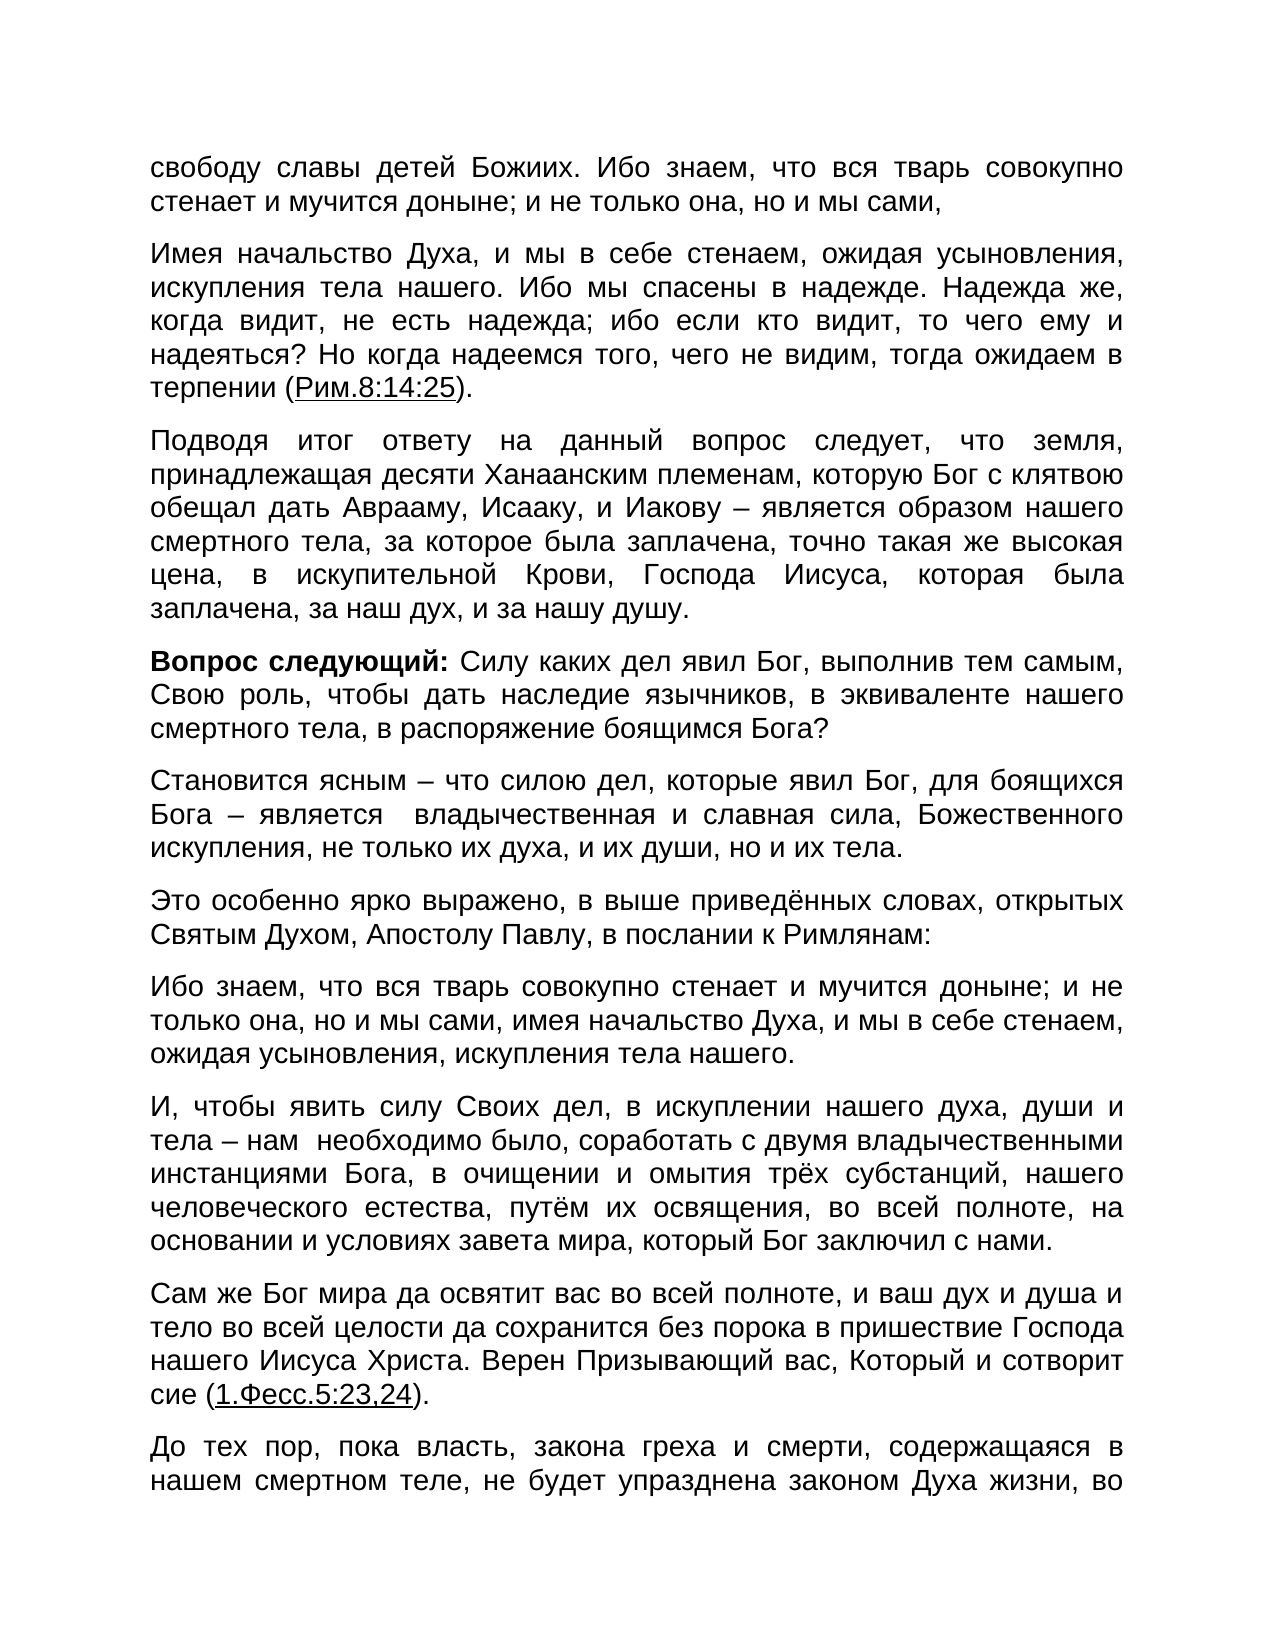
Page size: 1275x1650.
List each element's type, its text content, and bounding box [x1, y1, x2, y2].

text Становится ясным – что силою дел, которые явил Бог, для боящихся Бога – является владычественная и славная сила, Божественного искупления, не только их духа, и их души, но и их тела. [150, 763, 1125, 864]
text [150, 150, 1125, 217]
text Сам же Бог мира да освятит вас во всей полноте, и ваш дух и душа и тело во всей целости да сохранится без порока в пришествие Господа нашего Иисуса Христа. Верен Призывающий вас, Который и сотворит сие (1.Фесс.5:23,24). [150, 1276, 1125, 1410]
text Вопрос следующий: Силу каких дел явил Бог, выполнив тем самым, Свою роль, чтобы дать наследие язычников, в эквиваленте нашего смертного тела, в распоряжение боящимся Бога? [150, 643, 1125, 744]
text И, чтобы явить силу Своих дел, в искуплении нашего духа, души и тела – нам необходимо было, соработать с двумя владычественными инстанциями Бога, в очищении и омытия трёх субстанций, нашего человеческого естества, путём их освящения, во всей полноте, на основании и условиях завета мира, который Бог заключил с нами. [150, 1089, 1125, 1257]
text Это особенно ярко выражено, в выше приведённых словах, открытых Святым Духом, Апостолу Павлу, в послании к Римлянам: [150, 883, 1125, 950]
text Имея начальство Духа, и мы в себе стенаем, ожидая усыновления, искупления тела нашего. Ибо мы спасены в надежде. Надежда же, когда видит, не есть надежда; ибо если кто видит, то чего ему и надеяться? Но когда надеемся того, чего не видим, тогда ожидаем в терпении (Рим.8:14:25). [150, 236, 1125, 404]
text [150, 1429, 1125, 1496]
text Ибо знаем, что вся тварь совокупно стенает и мучится доныне; и не только она, но и мы сами, имея начальство Духа, и мы в себе стенаем, ожидая усыновления, искупления тела нашего. [150, 969, 1125, 1070]
text Подводя итог ответу на данный вопрос следует, что земля, принадлежащая десяти Ханаанским племенам, которую Бог с клятвою обещал дать Аврааму, Исааку, и Иакову – является образом нашего смертного тела, за которое была заплачена, точно такая же высокая цена, в искупительной Крови, Господа Иисуса, которая была заплачена, за наш дух, и за нашу душу. [150, 423, 1125, 624]
